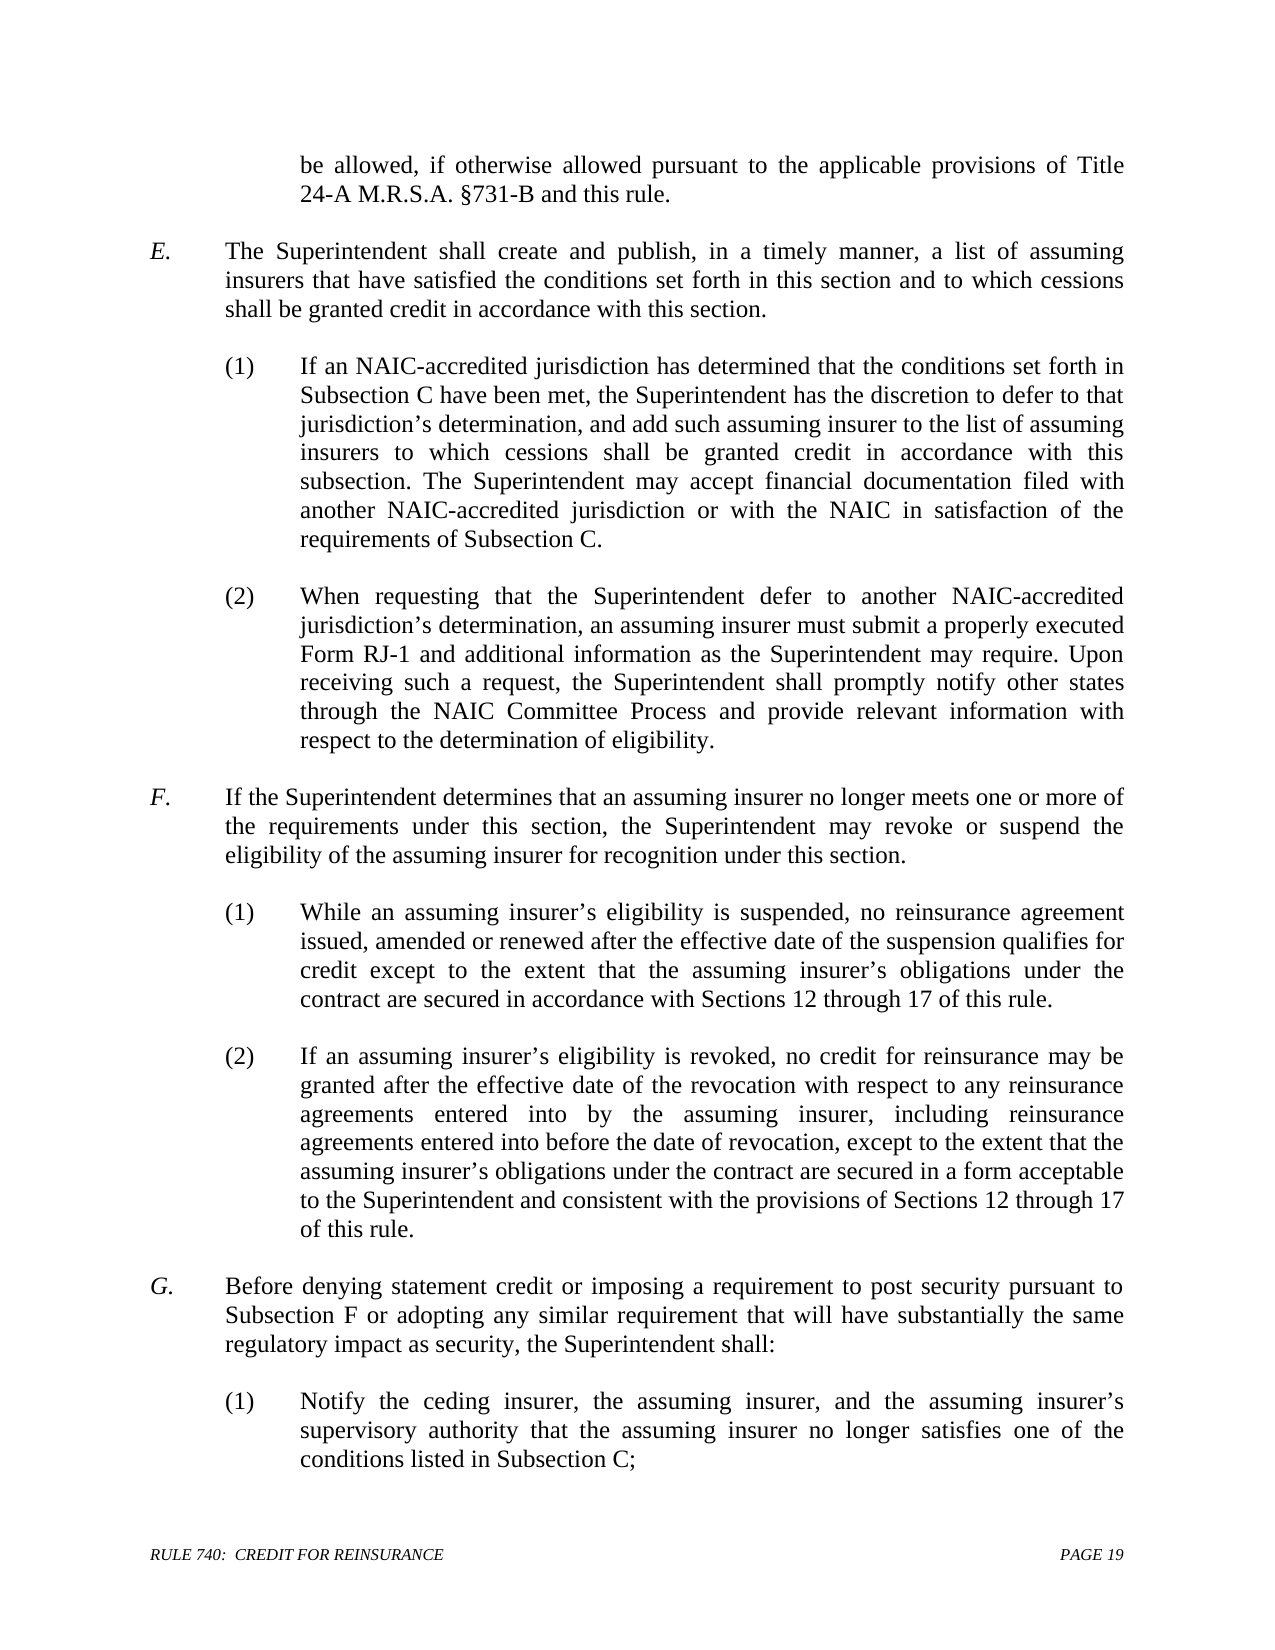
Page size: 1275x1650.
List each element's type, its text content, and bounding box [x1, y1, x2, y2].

text F. If the Superintendent determines that an assuming insurer no longer meets one or more of the requirements under this section, the Superintendent may revoke or suspend the eligibility of the assuming insurer for recognition under this section. [150, 782, 1125, 869]
text (1) While an assuming insurer’s eligibility is suspended, no reinsurance agreement issued, amended or renewed after the effective date of the suspension qualifies for credit except to the extent that the assuming insurer’s obligations under the contract are secured in accordance with Sections 12 through 17 of this rule. [225, 897, 1125, 1012]
text (2) When requesting that the Superintendent defer to another NAIC-accredited jurisdiction’s determination, an assuming insurer must submit a properly executed Form RJ-1 and additional information as the Superintendent may require. Upon receiving such a request, the Superintendent shall promptly notify other states through the NAIC Committee Process and provide relevant information with respect to the determination of eligibility. [225, 581, 1125, 754]
text (2) If an assuming insurer’s eligibility is revoked, no credit for reinsurance may be granted after the effective date of the revocation with respect to any reinsurance agreements entered into by the assuming insurer, including reinsurance agreements entered into before the date of revocation, except to the extent that the assuming insurer’s obligations under the contract are secured in a form acceptable to the Superintendent and consistent with the provisions of Sections 12 through 17 of this rule. [225, 1041, 1125, 1242]
text E. The Superintendent shall create and publish, in a timely manner, a list of assuming insurers that have satisfied the conditions set forth in this section and to which cessions shall be granted credit in accordance with this section. [150, 236, 1125, 322]
text (1) If an NAIC-accredited jurisdiction has determined that the conditions set forth in Subsection C have been met, the Superintendent has the discretion to defer to that jurisdiction’s determination, and add such assuming insurer to the list of assuming insurers to which cessions shall be granted credit in accordance with this subsection. The Superintendent may accept financial documentation filed with another NAIC-accredited jurisdiction or with the NAIC in satisfaction of the requirements of Subsection C. [225, 351, 1125, 552]
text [225, 150, 1125, 207]
text (1) Notify the ceding insurer, the assuming insurer, and the assuming insurer’s supervisory authority that the assuming insurer no longer satisfies one of the conditions listed in Subsection C; [225, 1386, 1125, 1472]
text G. Before denying statement credit or imposing a requirement to post security pursuant to Subsection F or adopting any similar requirement that will have substantially the same regulatory impact as security, the Superintendent shall: [150, 1271, 1125, 1357]
